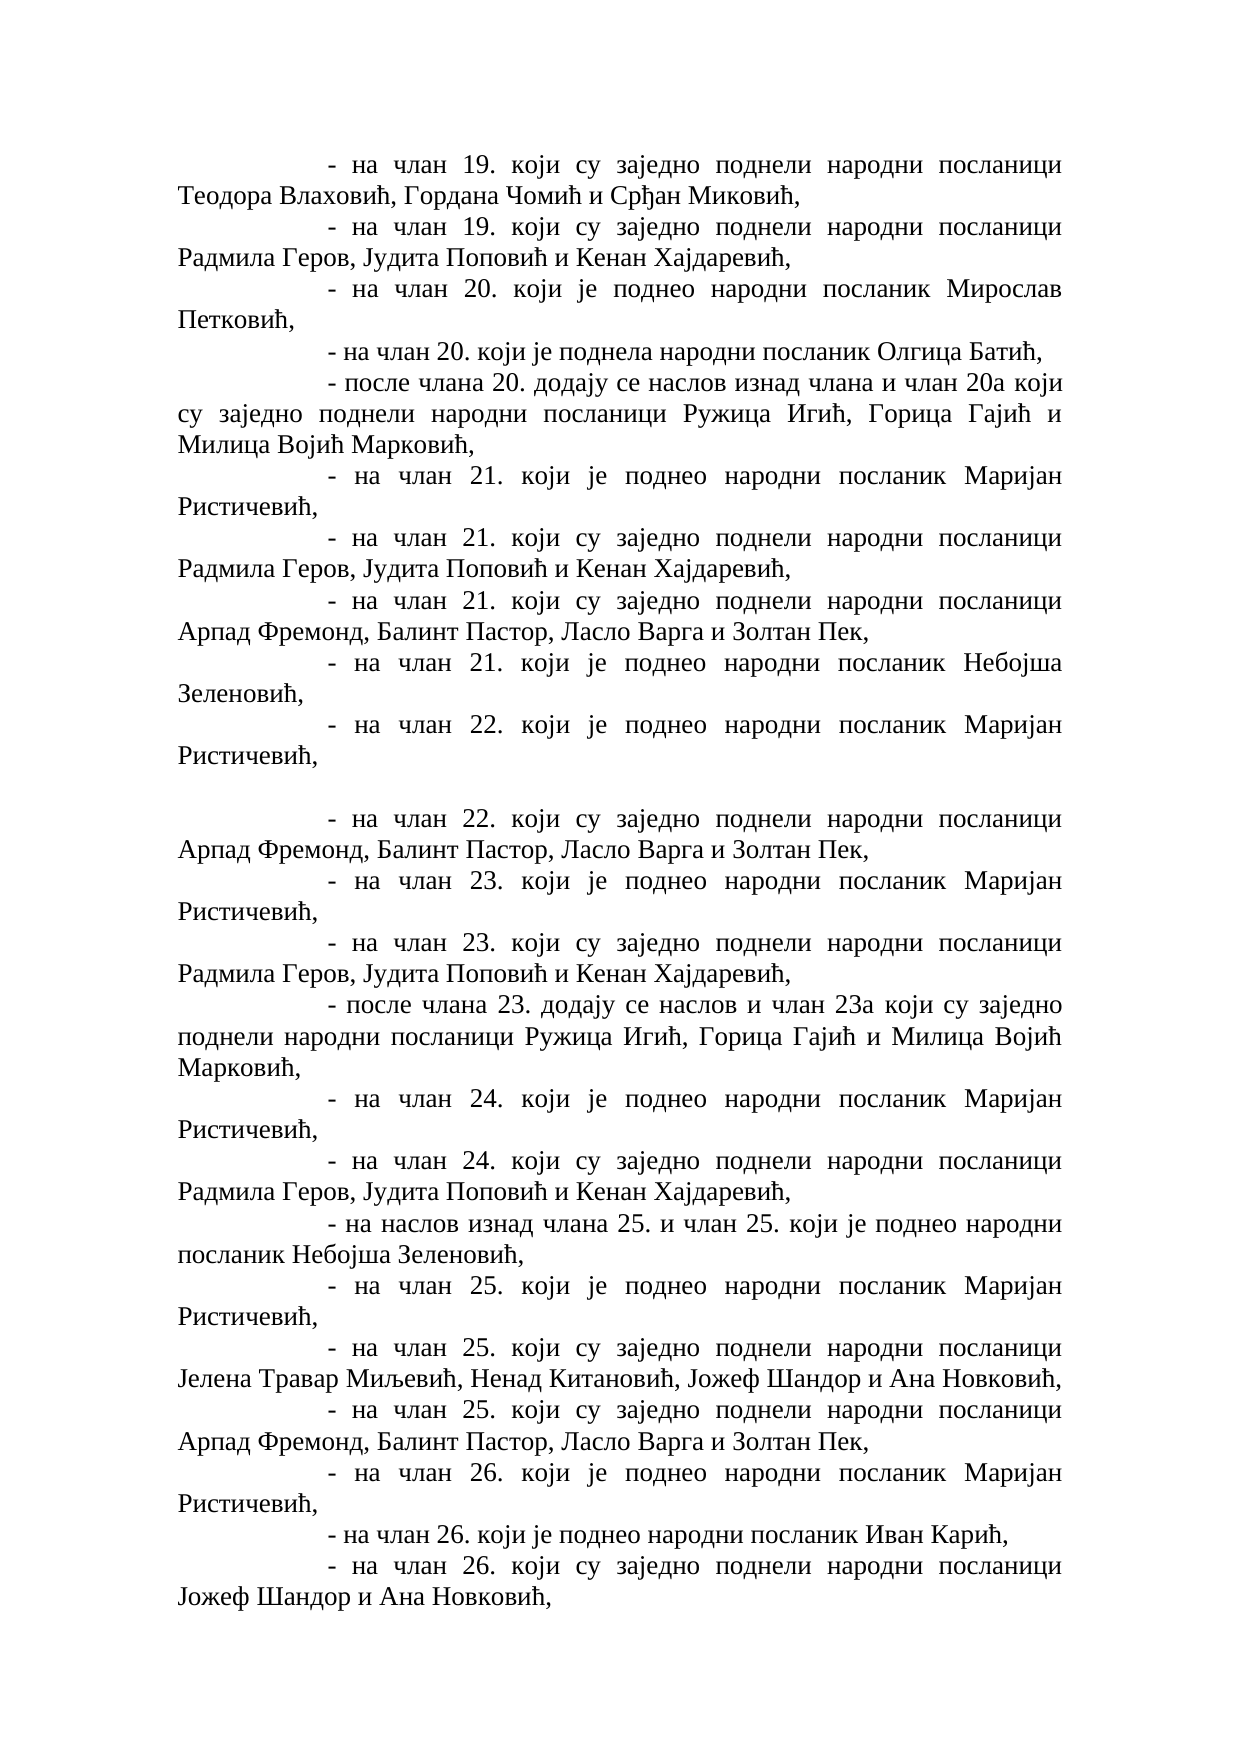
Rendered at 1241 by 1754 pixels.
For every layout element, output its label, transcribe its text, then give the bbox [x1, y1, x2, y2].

text - на члан 21. који су заједно поднели народни посланици Радмила Геров, Јудита Поповић и Кенан Хајдаревић, [177, 521, 1063, 584]
text - на члан 21. који су заједно поднели народни посланици Арпад Фремонд, Балинт Пастор, Ласло Варга и Золтан Пек, [177, 584, 1063, 646]
text - на члан 22. који су заједно поднели народни посланици Арпад Фремонд, Балинт Пастор, Ласло Варга и Золтан Пек, [177, 802, 1063, 864]
text - после члана 23. додају се наслов и члан 23а који су заједно поднели народни посланици Ружица Игић, Горица Гајић и Милица Војић Марковић, [177, 989, 1063, 1082]
text - на члан 25. који су заједно поднели народни посланици Арпад Фремонд, Балинт Пастор, Ласло Варга и Золтан Пек, [177, 1393, 1063, 1456]
text - на члан 20. који је поднела народни посланик Олгица Батић, [177, 334, 1063, 366]
text - на члан 26. који је поднео народни посланик Иван Карић, [177, 1518, 1063, 1549]
text - на члан 26. који су заједно поднели народни посланици Јожеф Шандор и Ана Новковић, [177, 1549, 1063, 1612]
text - на члан 22. који је поднео народни посланик Маријан Ристичевић, [177, 708, 1063, 771]
text - на члан 24. који су заједно поднели народни посланици Радмила Геров, Јудита Поповић и Кенан Хајдаревић, [177, 1144, 1063, 1207]
text - на члан 26. који је поднео народни посланик Маријан Ристичевић, [177, 1456, 1063, 1518]
text - на члан 23. који је поднео народни посланик Маријан Ристичевић, [177, 864, 1063, 926]
text - на члан 19. који су заједно поднели народни посланици Радмила Геров, Јудита Поповић и Кенан Хајдаревић, [177, 210, 1063, 272]
text - на наслов изнад члана 25. и члан 25. који је поднео народни посланик Небојша Зеленовић, [177, 1207, 1063, 1269]
text - на члан 21. који је поднео народни посланик Маријан Ристичевић, [177, 459, 1063, 521]
text - на члан 24. који је поднео народни посланик Маријан Ристичевић, [177, 1082, 1063, 1144]
text - на члан 23. који су заједно поднели народни посланици Радмила Геров, Јудита Поповић и Кенан Хајдаревић, [177, 926, 1063, 989]
text - на члан 25. који су заједно поднели народни посланици Јелена Травар Миљевић, Ненад Китановић, Јожеф Шандор и Ана Новковић, [177, 1331, 1063, 1393]
text - на члан 19. који су заједно поднели народни посланици Теодора Влаховић, Гордана Чомић и Срђан Миковић, [177, 148, 1063, 210]
text - после члана 20. додају се наслов изнад члана и члан 20а који су заједно поднели народни посланици Ружица Игић, Горица Гајић и Милица Војић Марковић, [177, 366, 1063, 459]
text - на члан 25. који је поднео народни посланик Маријан Ристичевић, [177, 1269, 1063, 1331]
text - на члан 21. који је поднео народни посланик Небојша Зеленовић, [177, 646, 1063, 708]
text - на члан 20. који је поднео народни посланик Мирослав Петковић, [177, 272, 1063, 334]
